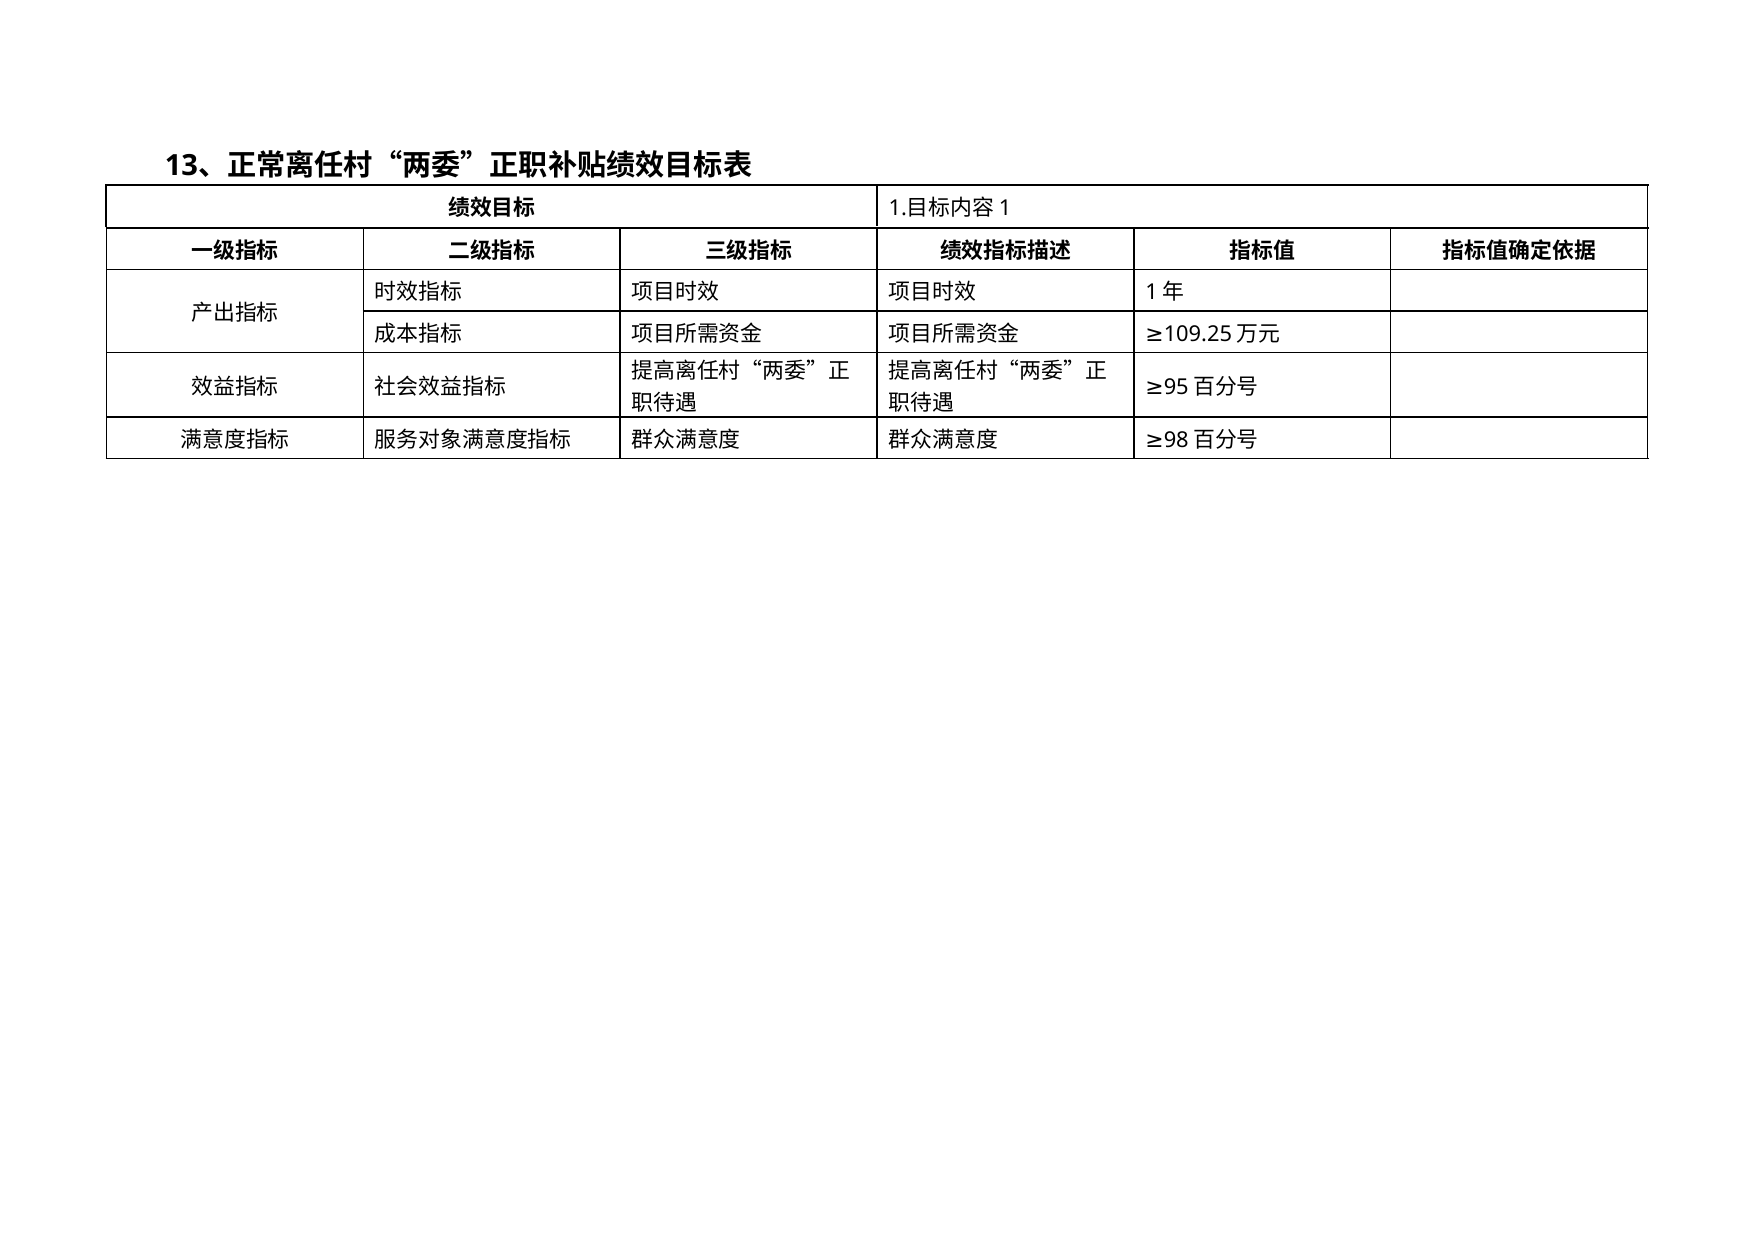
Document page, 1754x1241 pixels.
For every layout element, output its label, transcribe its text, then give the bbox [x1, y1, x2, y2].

table_cell 项目所需资金 [878, 312, 1133, 351]
table_header 绩效指标描述 [878, 229, 1133, 269]
table_header 1.目标内容1 [878, 186, 1647, 226]
table_cell 项目所需资金 [621, 312, 876, 351]
table_header 一级指标 [107, 229, 363, 269]
table_cell 群众满意度 [621, 418, 876, 458]
table_cell 提高离任村“两委”正职待遇 [878, 353, 1133, 416]
table_cell [1391, 353, 1647, 416]
table_cell 群众满意度 [878, 418, 1133, 458]
table_header 指标值 [1135, 229, 1390, 269]
table_header 二级指标 [364, 229, 619, 269]
table_cell 项目时效 [621, 270, 876, 310]
table_header 指标值确定依据 [1391, 229, 1647, 269]
table_cell ≥109.25万元 [1135, 312, 1390, 351]
table_cell 项目时效 [878, 270, 1133, 310]
table_cell 1年 [1135, 270, 1390, 310]
table_cell [1391, 270, 1647, 310]
table_cell ≥98百分号 [1135, 418, 1390, 458]
table_cell ≥95百分号 [1135, 353, 1390, 416]
table_cell 社会效益指标 [364, 353, 619, 416]
table_cell 提高离任村“两委”正职待遇 [621, 353, 876, 416]
table_cell 产出指标 [107, 270, 363, 351]
table_cell 时效指标 [364, 270, 619, 310]
table_cell [1391, 312, 1647, 351]
table_cell 服务对象满意度指标 [364, 418, 619, 458]
table_cell [1391, 418, 1647, 458]
text 13、正常离任村“两委”正职补贴绩效目标表 [106, 142, 1648, 184]
table_cell 成本指标 [364, 312, 619, 351]
table_header 三级指标 [621, 229, 876, 269]
table_cell 满意度指标 [107, 418, 363, 458]
table_cell 效益指标 [107, 353, 363, 416]
table_header 绩效目标 [107, 186, 876, 226]
